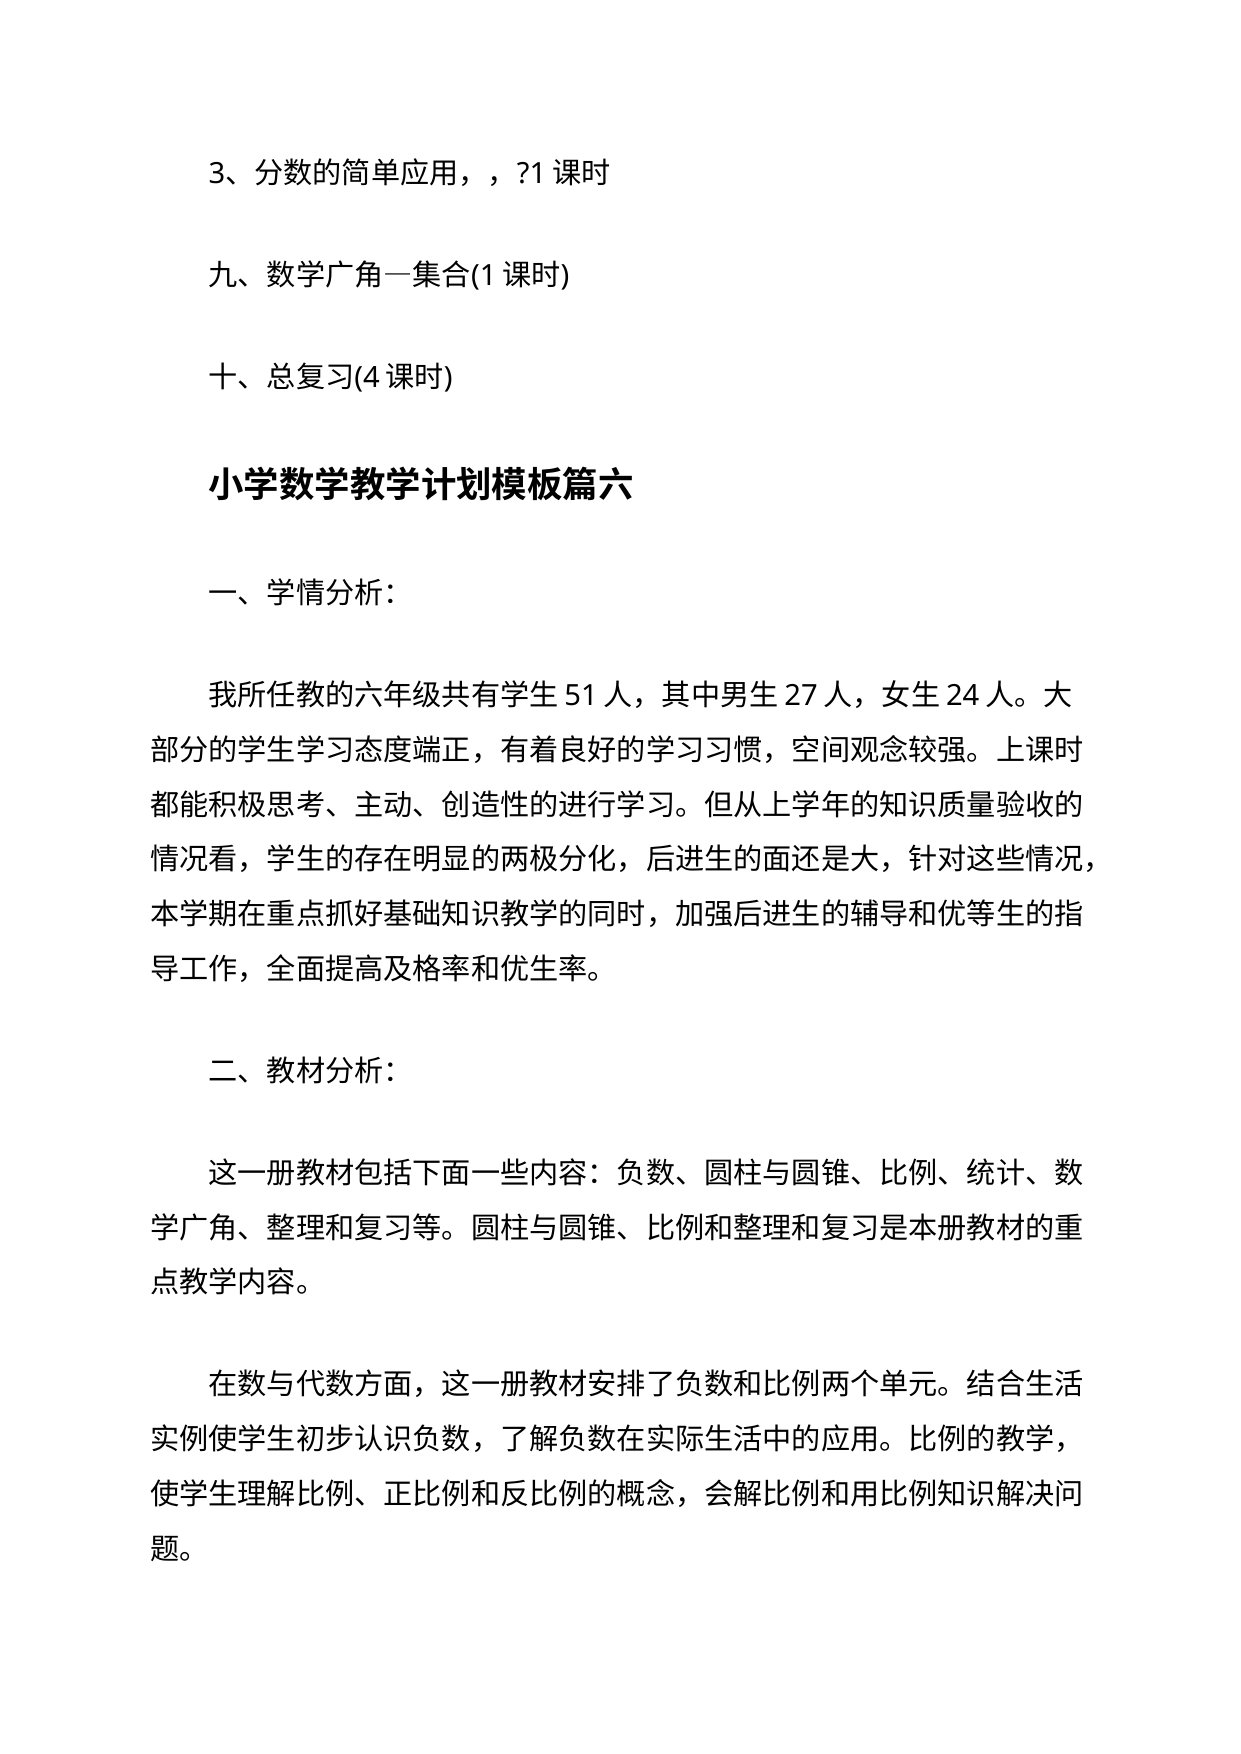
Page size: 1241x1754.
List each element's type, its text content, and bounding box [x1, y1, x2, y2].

text 在数与代数方面，这一册教材安排了负数和比例两个单元。结合生活实例使学生初步认识负数，了解负数在实际生活中的应用。比例的教学，使学生理解比例、正比例和反比例的概念，会解比例和用比例知识解决问题。 [150, 1361, 1090, 1568]
text 我所任教的六年级共有学生51人，其中男生27人，女生24人。大部分的学生学习态度端正，有着良好的学习习惯，空间观念较强。上课时都能积极思考、主动、创造性的进行学习。但从上学年的知识质量验收的情况看，学生的存在明显的两极分化，后进生的面还是大，针对这些情况，本学期在重点抓好基础知识教学的同时，加强后进生的辅导和优等生的指导工作，全面提高及格率和优生率。 [150, 671, 1090, 988]
text 小学数学教学计划模板篇六 [150, 456, 1090, 507]
text 二、教材分析： [150, 1047, 1090, 1090]
text 九、数学广角—集合(1课时) [150, 252, 1090, 294]
text 十、总复习(4课时) [150, 354, 1090, 396]
text 这一册教材包括下面一些内容：负数、圆柱与圆锥、比例、统计、数学广角、整理和复习等。圆柱与圆锥、比例和整理和复习是本册教材的重点教学内容。 [150, 1149, 1090, 1301]
text 3、分数的简单应用，，?1课时 [150, 150, 1090, 192]
text 一、学情分析： [150, 569, 1090, 612]
